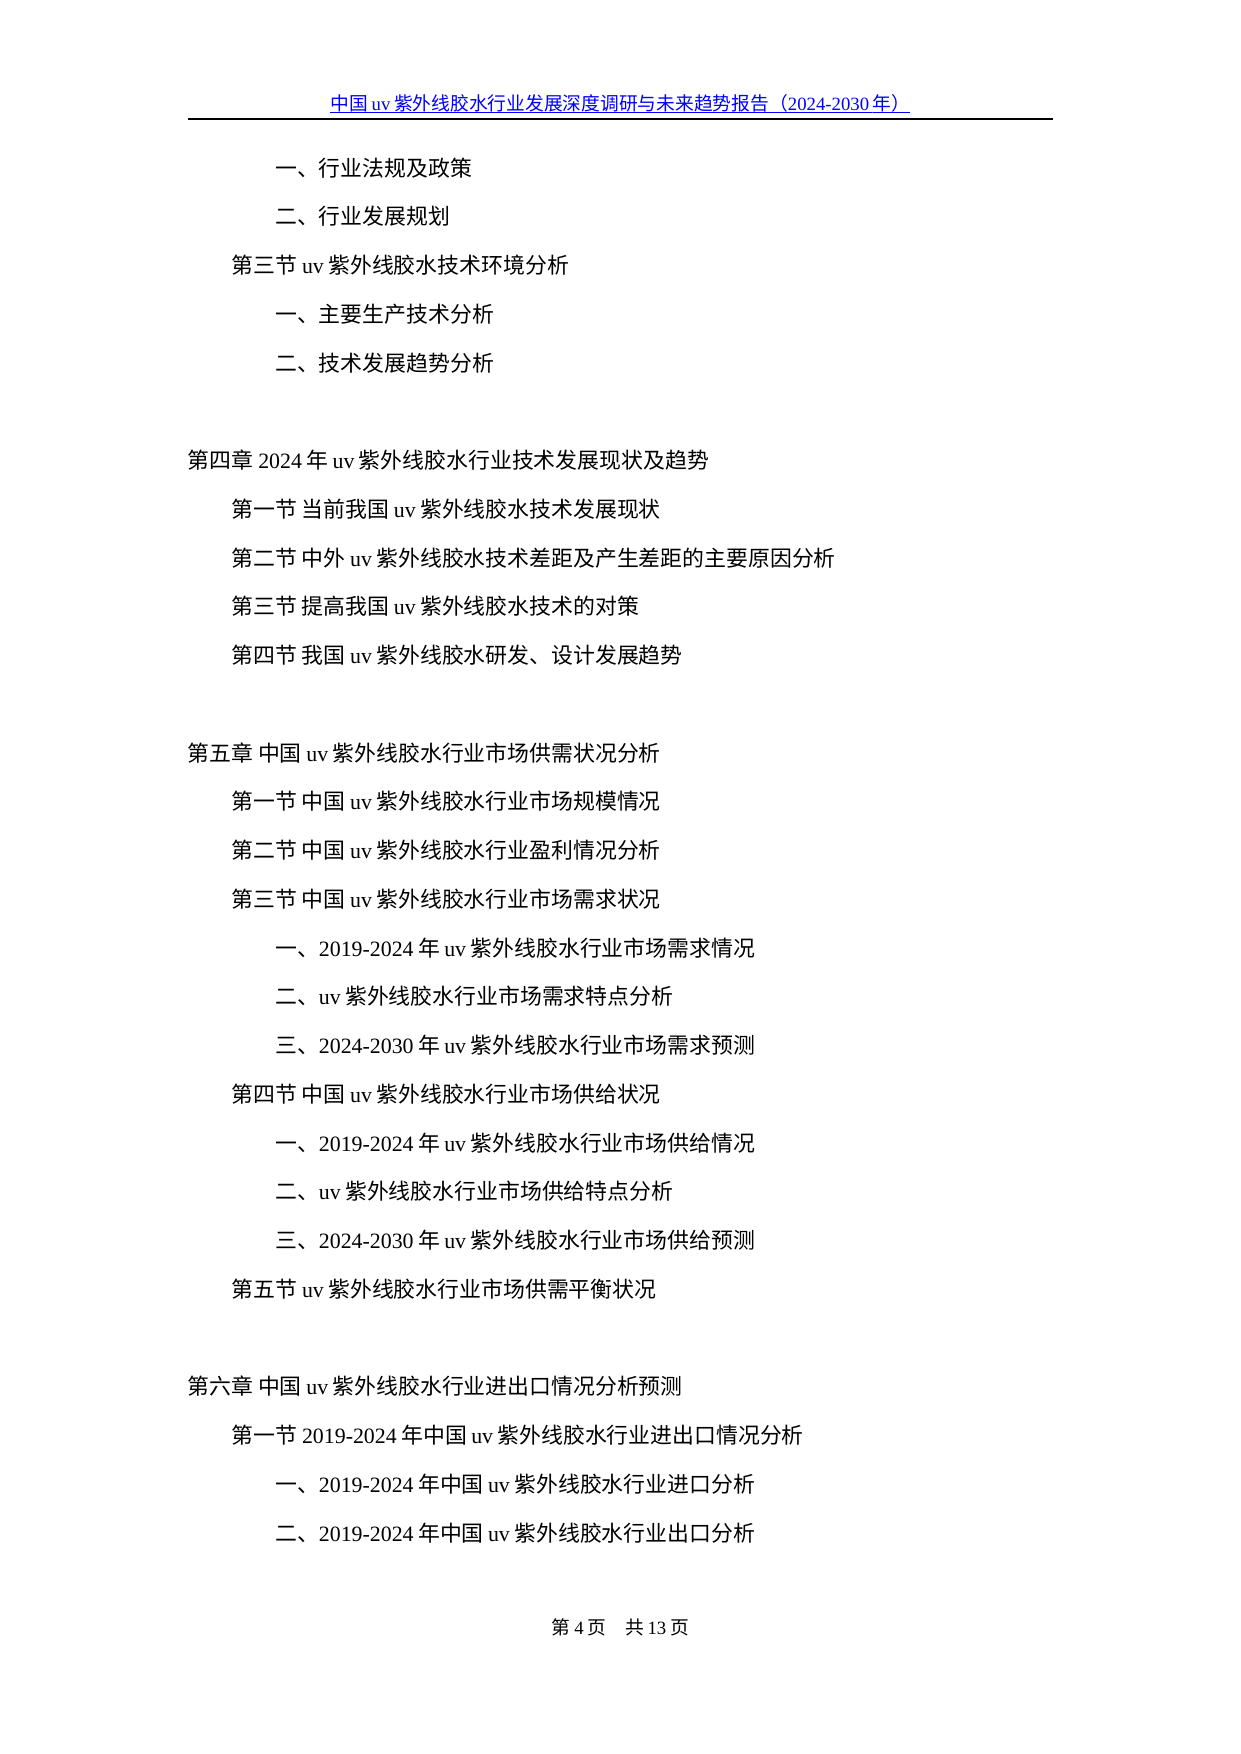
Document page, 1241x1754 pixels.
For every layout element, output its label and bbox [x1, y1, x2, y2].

text [187, 150, 1053, 1548]
